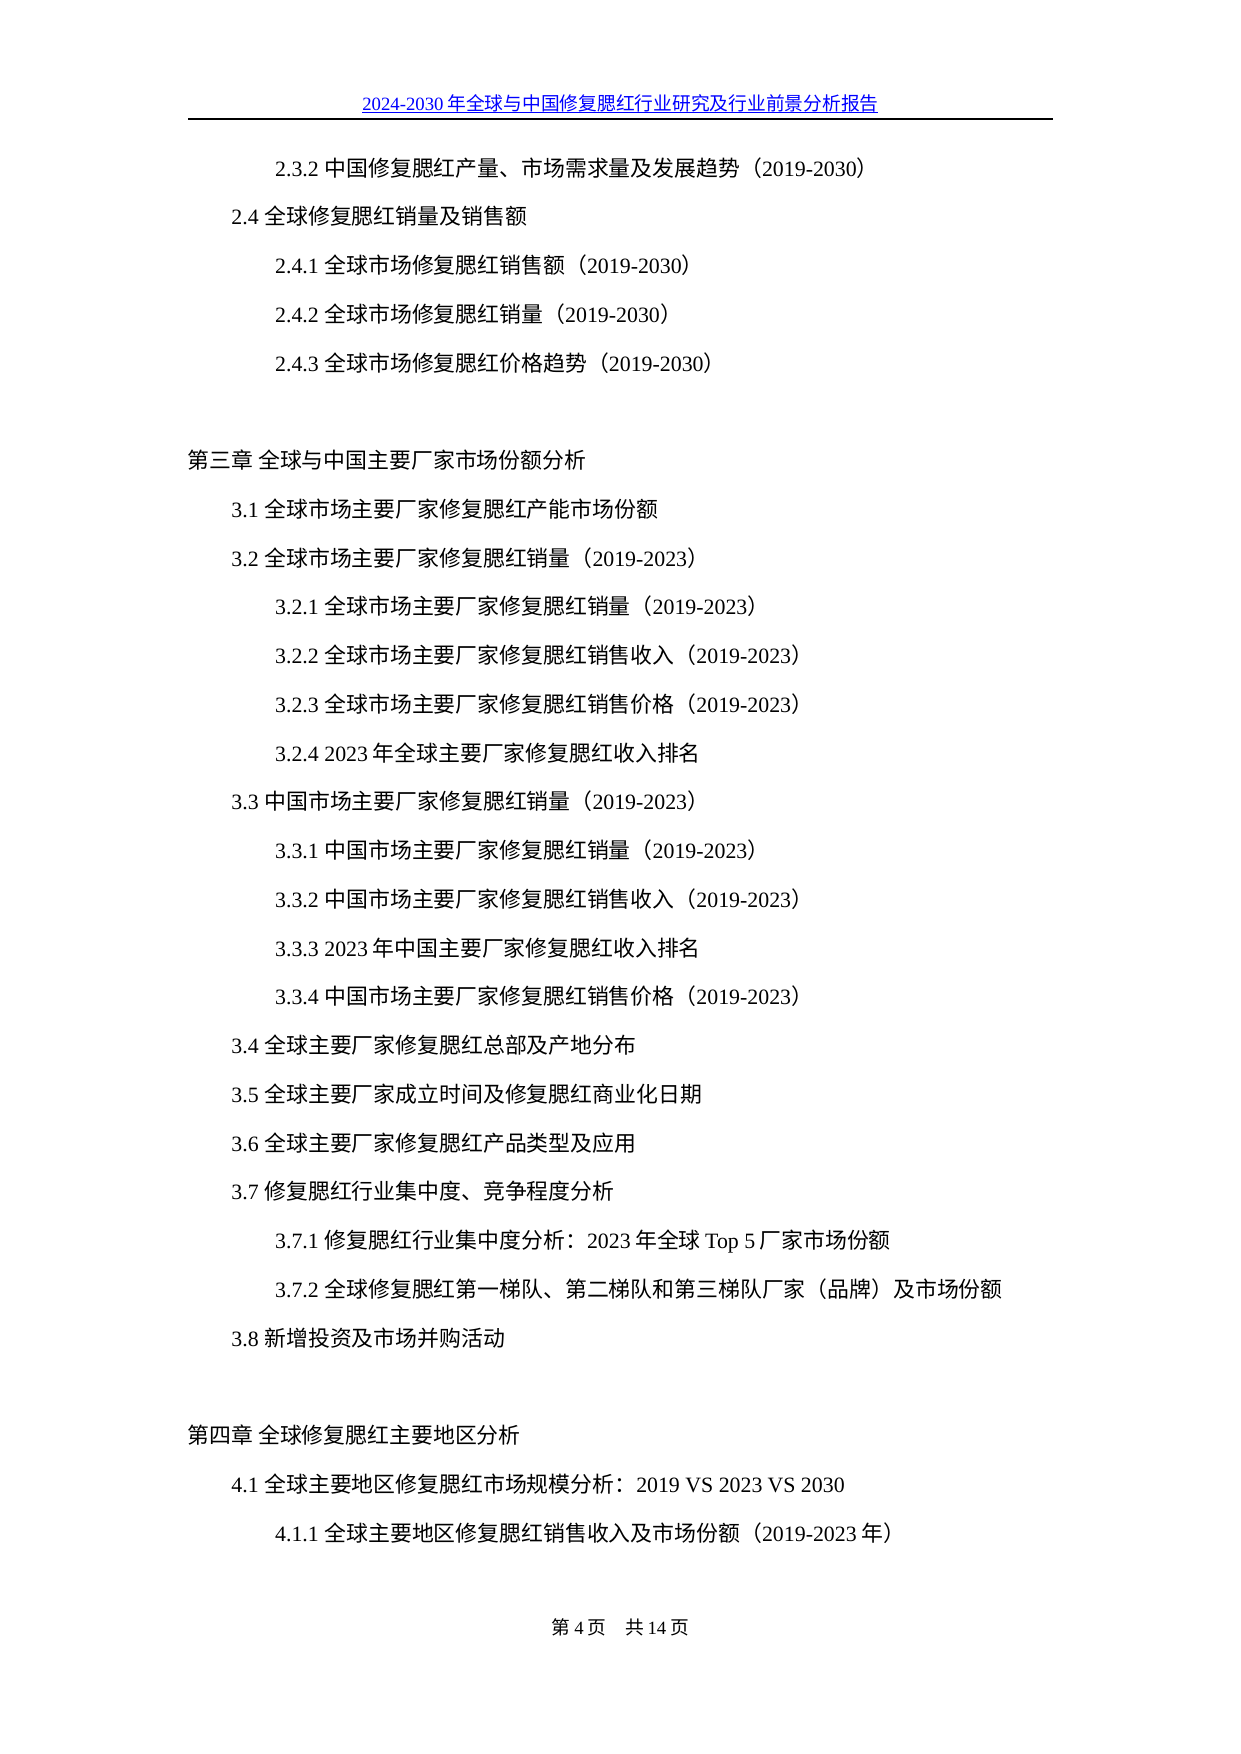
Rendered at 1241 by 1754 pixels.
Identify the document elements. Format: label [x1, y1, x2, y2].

text [187, 150, 1053, 1548]
